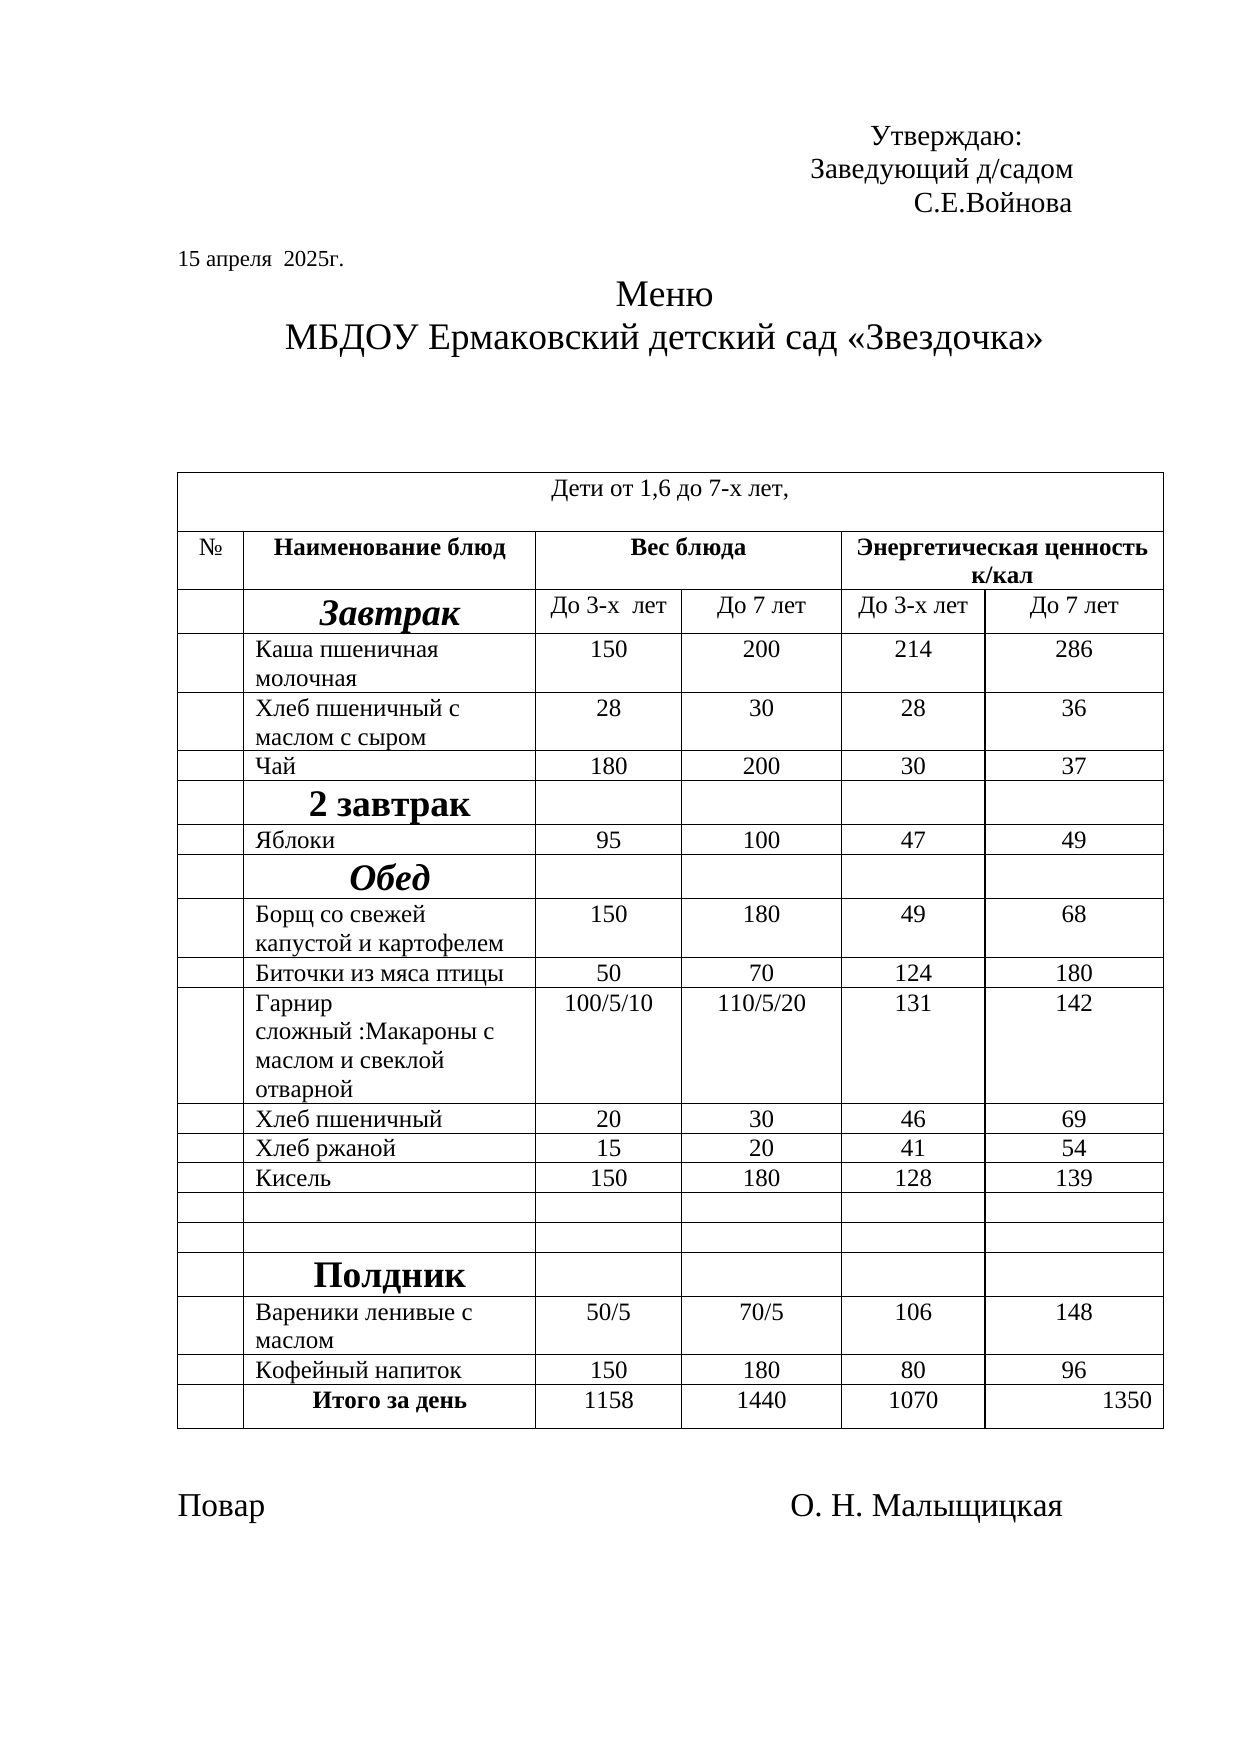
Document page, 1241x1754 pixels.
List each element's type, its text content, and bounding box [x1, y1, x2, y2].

text Заведующий д/садом [177, 152, 1152, 185]
table_cell До 3-х лет [842, 590, 984, 633]
table_cell 69 [986, 1104, 1163, 1132]
text Утверждаю: [177, 118, 1152, 152]
table_cell 47 [842, 825, 984, 854]
table_cell 100 [682, 825, 841, 854]
table_cell 49 [842, 899, 984, 957]
table_cell [682, 781, 841, 824]
table_cell 128 [842, 1163, 984, 1192]
table_cell 142 [986, 988, 1163, 1103]
table_cell [986, 781, 1163, 824]
table_cell 100/5/10 [536, 988, 681, 1103]
table_cell [178, 590, 243, 633]
table_cell [178, 1253, 243, 1296]
table_cell [986, 1253, 1163, 1296]
table_cell Вес блюда [536, 532, 841, 589]
table_cell 50 [536, 958, 681, 987]
table_cell [178, 1134, 243, 1162]
table_cell 1440 [682, 1385, 841, 1428]
table_cell Обед [244, 855, 535, 898]
table_cell 37 [986, 751, 1163, 780]
table_cell Вареники ленивые с маслом [244, 1297, 535, 1354]
text С.Е.Войнова [177, 185, 1152, 219]
table_cell 124 [842, 958, 984, 987]
table_cell [536, 855, 681, 898]
table_cell № [178, 532, 243, 589]
table_cell [842, 1193, 929, 1222]
table_cell До 3-х лет [536, 590, 681, 633]
table_cell 150 [536, 1355, 681, 1384]
table_cell 28 [536, 693, 681, 750]
table_cell 110/5/20 [682, 988, 841, 1103]
table_cell 30 [682, 1104, 841, 1132]
table_cell 95 [536, 825, 681, 854]
table_cell 180 [682, 1355, 841, 1384]
table_cell До 7 лет [682, 590, 841, 633]
table_cell 286 [986, 634, 1163, 692]
table_cell [244, 1193, 535, 1222]
table_cell 180 [536, 751, 681, 780]
table_cell [536, 1223, 681, 1252]
table_cell [929, 1193, 984, 1222]
table_cell [178, 1104, 243, 1132]
table_cell Завтрак [244, 590, 535, 633]
table_cell 80 [842, 1355, 984, 1384]
text МБДОУ Ермаковский детский сад «Звездочка» [177, 314, 1152, 358]
table_cell 106 [842, 1297, 984, 1354]
table_cell [536, 1253, 681, 1296]
table_cell 150 [536, 634, 681, 692]
table_cell [178, 781, 243, 824]
table_cell Каша пшеничная молочная [244, 634, 535, 692]
table_cell Кофейный напиток [244, 1355, 535, 1384]
table_cell [178, 958, 243, 987]
table_cell [986, 855, 1163, 898]
table_cell 15 [536, 1134, 681, 1162]
table_cell Хлеб пшеничный [244, 1104, 535, 1132]
table_cell [986, 1223, 1163, 1252]
table_cell 68 [986, 899, 1163, 957]
table_cell 96 [986, 1355, 1163, 1384]
table_cell [178, 1223, 243, 1252]
table_cell 36 [986, 693, 1163, 750]
table_cell 1070 [842, 1385, 984, 1428]
table_cell [178, 988, 243, 1103]
table_cell 139 [986, 1163, 1163, 1192]
table_cell 150 [536, 899, 681, 957]
table_cell 30 [842, 751, 984, 780]
table_cell [178, 1193, 243, 1222]
table_cell Энергетическая ценность к/кал [842, 532, 1163, 589]
table_cell 180 [986, 958, 1163, 987]
table_cell Борщ со свежей капустой и картофелем [244, 899, 535, 957]
table_cell 70 [682, 958, 841, 987]
table_cell [842, 781, 984, 824]
table_cell 28 [842, 693, 984, 750]
table_header Дети от 1,6 до 7-х лет, [178, 473, 1163, 531]
table_cell 70/5 [682, 1297, 841, 1354]
text 15 апреля 2025г. [177, 245, 1152, 271]
table_cell 30 [682, 693, 841, 750]
table_cell [682, 1223, 841, 1252]
table_cell [842, 1223, 929, 1252]
table_cell [178, 751, 243, 780]
table_cell [536, 1193, 681, 1222]
table_cell 1350 [986, 1385, 1163, 1428]
table_cell 20 [682, 1134, 841, 1162]
table_cell [178, 693, 243, 750]
table_cell 41 [842, 1134, 984, 1162]
table_cell Кисель [244, 1163, 535, 1192]
table_cell 180 [682, 899, 841, 957]
table_cell 150 [536, 1163, 681, 1192]
table_cell [178, 634, 243, 692]
table_cell 131 [842, 988, 984, 1103]
table_cell [178, 855, 243, 898]
table_cell 200 [682, 634, 841, 692]
table_cell [178, 1385, 243, 1428]
table_cell 214 [842, 634, 984, 692]
table_cell 2 завтрак [244, 781, 535, 824]
table_cell [842, 855, 984, 898]
text Повар О. Н. Малыщицкая [177, 1485, 1152, 1524]
table_cell 200 [682, 751, 841, 780]
table_cell 49 [986, 825, 1163, 854]
table_cell 148 [986, 1297, 1163, 1354]
table_cell [842, 1253, 984, 1296]
table_cell [682, 1193, 841, 1222]
table_cell [178, 1355, 243, 1384]
text Меню [177, 271, 1152, 314]
table_cell Гарнир сложный :Макароны с маслом и свеклой отварной [244, 988, 535, 1103]
table_cell До 7 лет [986, 590, 1163, 633]
table_cell [682, 1253, 841, 1296]
table_cell Полдник [244, 1253, 535, 1296]
table_cell Яблоки [244, 825, 535, 854]
table_cell 180 [682, 1163, 841, 1192]
table_cell [178, 825, 243, 854]
table_cell [178, 1163, 243, 1192]
table_cell [244, 1223, 535, 1252]
table_cell Итого за день [244, 1385, 535, 1428]
table_cell Хлеб пшеничный с маслом с сыром [244, 693, 535, 750]
table_cell [536, 781, 681, 824]
table_cell Наименование блюд [244, 532, 535, 589]
table_cell [682, 855, 841, 898]
table_cell Хлеб ржаной [244, 1134, 535, 1162]
table_cell [178, 899, 243, 957]
table_cell Чай [244, 751, 535, 780]
table_cell Биточки из мяса птицы [244, 958, 535, 987]
table_cell [986, 1193, 1163, 1222]
table_cell 20 [536, 1104, 681, 1132]
table_cell [929, 1223, 984, 1252]
table_cell [178, 1297, 243, 1354]
table_cell 1158 [536, 1385, 681, 1428]
table_cell 46 [842, 1104, 984, 1132]
table_cell 50/5 [536, 1297, 681, 1354]
table_cell 54 [986, 1134, 1163, 1162]
